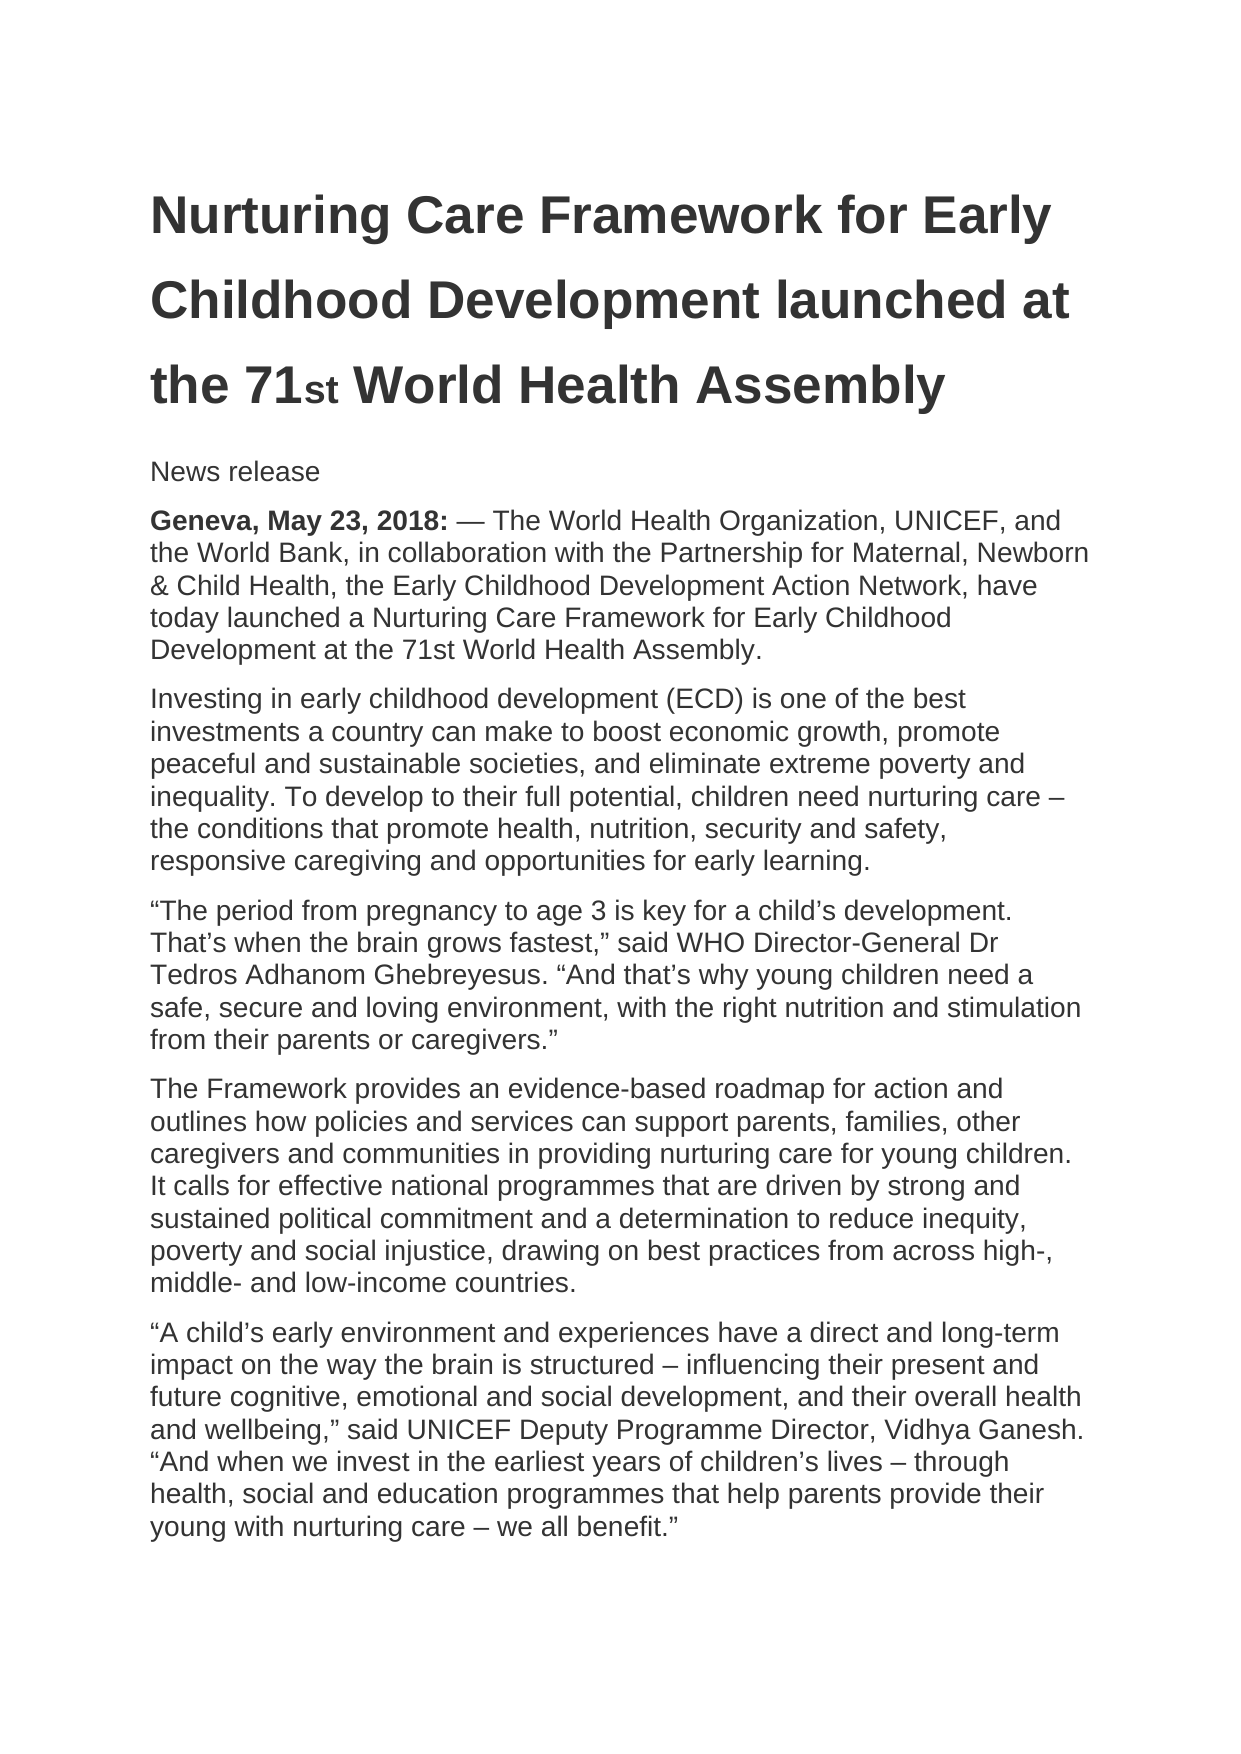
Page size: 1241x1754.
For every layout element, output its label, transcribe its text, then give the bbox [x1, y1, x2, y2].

text Geneva, May 23, 2018: — The World Health Organization, UNICEF, and the World Bank, in collaboration with the Partnership for Maternal, Newborn & Child Health, the Early Childhood Development Action Network, have today launched a Nurturing Care Framework for Early Childhood Development at the 71st World Health Assembly. [150, 504, 1090, 666]
text “The period from pregnancy to age 3 is key for a child’s development. That’s when the brain grows fastest,” said WHO Director-General Dr Tedros Adhanom Ghebreyesus. “And that’s why young children need a safe, secure and loving environment, with the right nutrition and stimulation from their parents or caregivers.” [150, 893, 1090, 1055]
subtitle Nurturing Care Framework for Early Childhood Development launched at the 71st World Health Assembly [150, 183, 1090, 414]
text “A child’s early environment and experiences have a direct and long-term impact on the way the brain is structured – influencing their present and future cognitive, emotional and social development, and their overall health and wellbeing,” said UNICEF Deputy Programme Director, Vidhya Ganesh. “And when we invest in the earliest years of children’s lives – through health, social and education programmes that help parents provide their young with nurturing care – we all benefit.” [150, 1316, 1090, 1542]
text The Framework provides an evidence-based roadmap for action and outlines how policies and services can support parents, families, other caregivers and communities in providing nurturing care for young children. It calls for effective national programmes that are driven by strong and sustained political commitment and a determination to reduce inequity, poverty and social injustice, drawing on best practices from across high-, middle- and low-income countries. [150, 1072, 1090, 1299]
text News release [150, 455, 1090, 487]
text Investing in early childhood development (ECD) is one of the best investments a country can make to boost economic growth, promote peaceful and sustainable societies, and eliminate extreme poverty and inequality. To develop to their full potential, children need nurturing care – the conditions that promote health, nutrition, security and safety, responsive caregiving and opportunities for early learning. [150, 682, 1090, 877]
